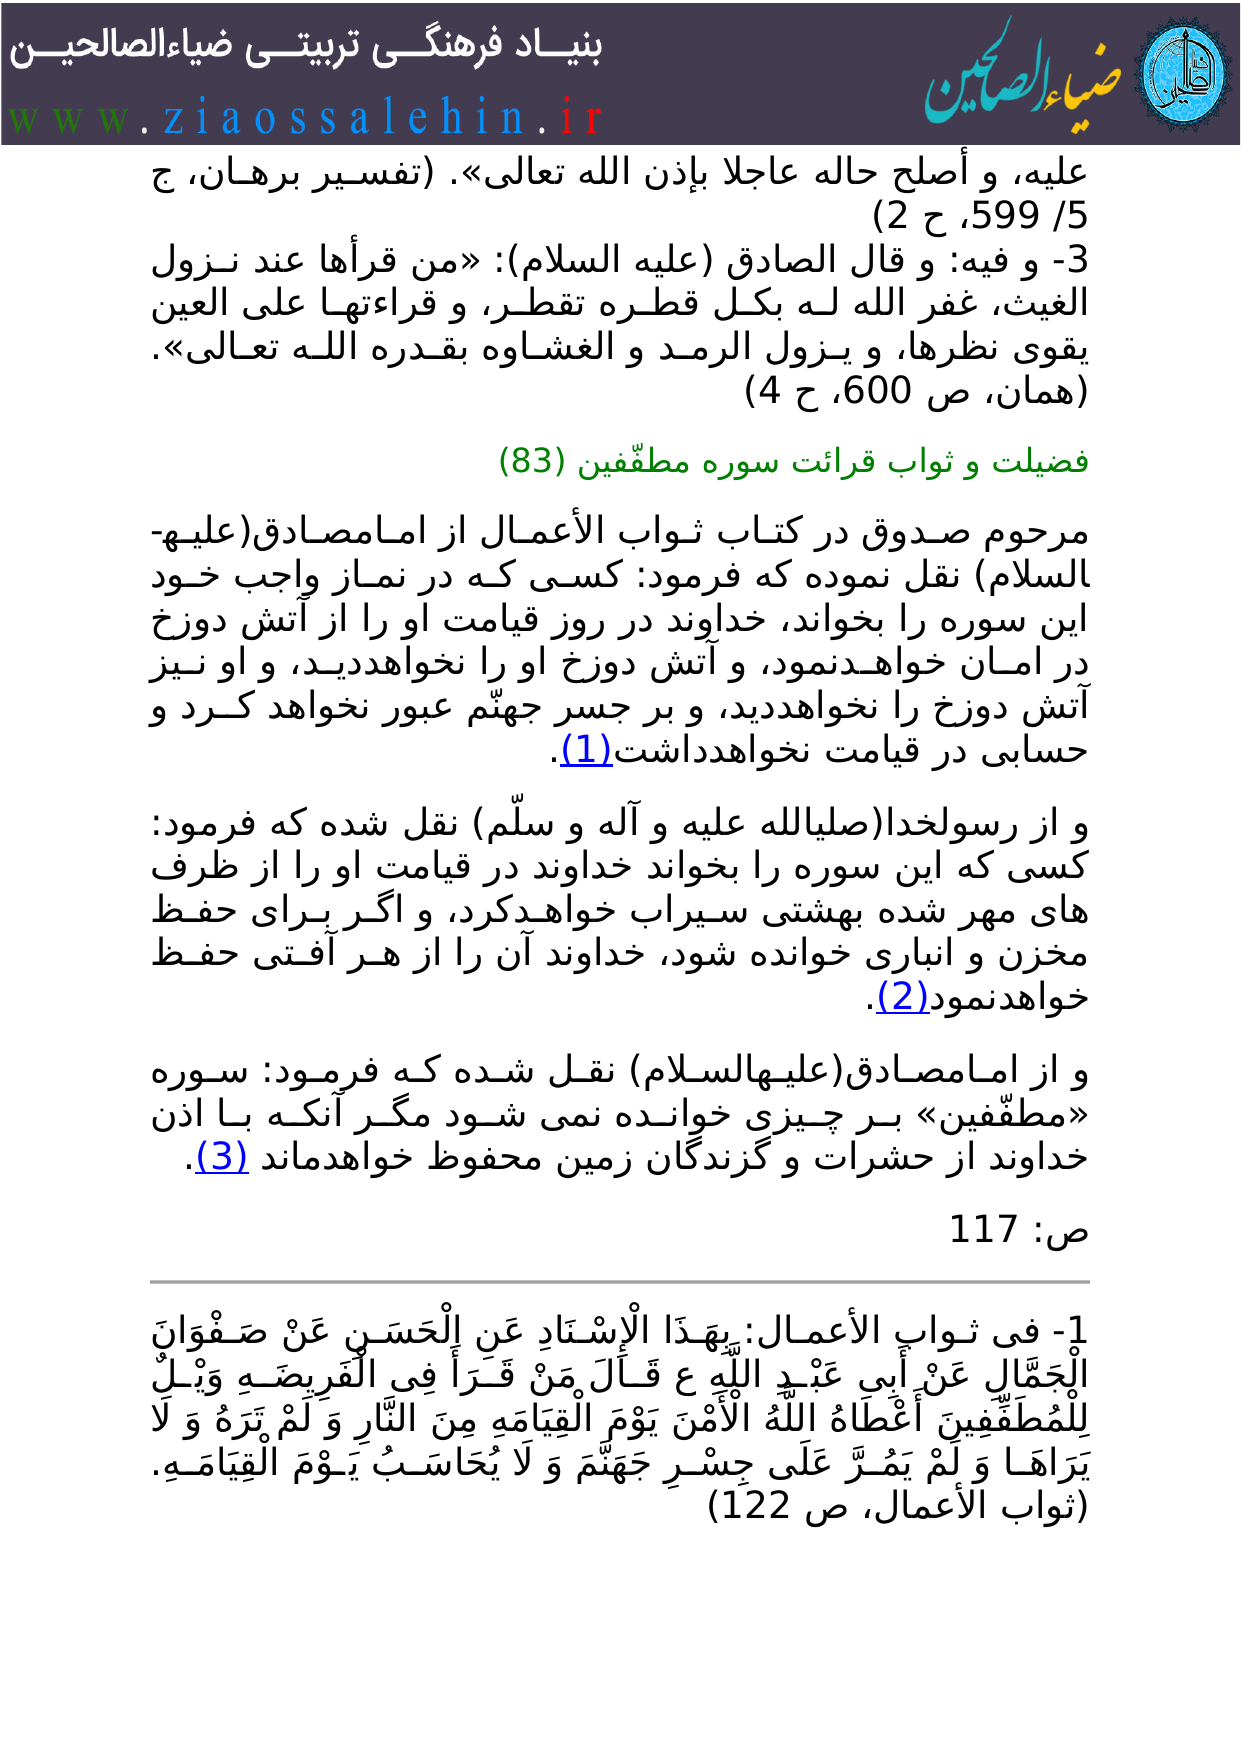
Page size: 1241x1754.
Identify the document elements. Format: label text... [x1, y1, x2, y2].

text و از رسولخدا(صلیالله علیه و آله و سلّم) نقل شده که فرمود: کسی که این سوره را بخواند خداوند در قیامت او را از ظرف های مهر شده بهشتی سیراب خواهدکرد، و اگر برای حفظ مخزن و انباری خوانده شود، خداوند آن را از هر آفتی حفظ خواهدنمود(2). [150, 800, 1090, 1018]
text مرحوم صدوق در کتاب ثواب الأعمال از امامصادق(علیهالسلام) نقل نموده که فرمود: کسی که در نماز واجب خود این سوره را بخواند، خداوند در روز قیامت او را از آتش دوزخ در امان خواهدنمود، و آتش دوزخ او را نخواهددید، و او نیز آتش دوزخ را نخواهددید، و بر جسر جهنّم عبور نخواهد کرد و حسابی در قیامت نخواهدداشت(1). [150, 509, 1090, 771]
text و از امامصادق(علیهالسلام) نقل شده که فرمود: سوره «مطفّفین» بر چیزی خوانده نمی شود مگر آنکه با اذن خداوند از حشرات و گزندگان زمین محفوظ خواهدماند (3). [150, 1047, 1090, 1178]
text 3- و فیه: و قال الصادق (علیه السلام): «من قرأها عند نزول الغیث، غفر الله له بکل قطره تقطر، و قراءتها علی العین یقوی نظرها، و یزول الرمد و الغشاوه بقدره الله تعالی». (همان، ص 600، ح 4) [150, 237, 1090, 412]
text 1- فی ثواب الأعمال: بِهَذَا الْإِسْنَادِ عَنِ الْحَسَنِ عَنْ صَفْوَانَ الْجَمَّالِ عَنْ أَبِی عَبْدِ اللَّهِ ع قَالَ مَنْ قَرَأَ فِی الْفَرِیضَهِ وَیْلٌ لِلْمُطَفِّفِینَ أَعْطَاهُ اللَّهُ الْأَمْنَ یَوْمَ الْقِیَامَهِ مِنَ النَّارِ وَ لَمْ تَرَهُ وَ لَا یَرَاهَا وَ لَمْ یَمُرَّ عَلَی جِسْرِ جَهَنَّمَ وَ لَا یُحَاسَبُ یَوْمَ الْقِیَامَهِ. (ثواب الأعمال، ص 122) [150, 1309, 1090, 1527]
text ص: 117 [150, 1208, 1090, 1251]
picture [1, 3, 1241, 145]
subtitle فضیلت و ثواب قرائت سوره مطفّفین (83) [150, 441, 1090, 480]
